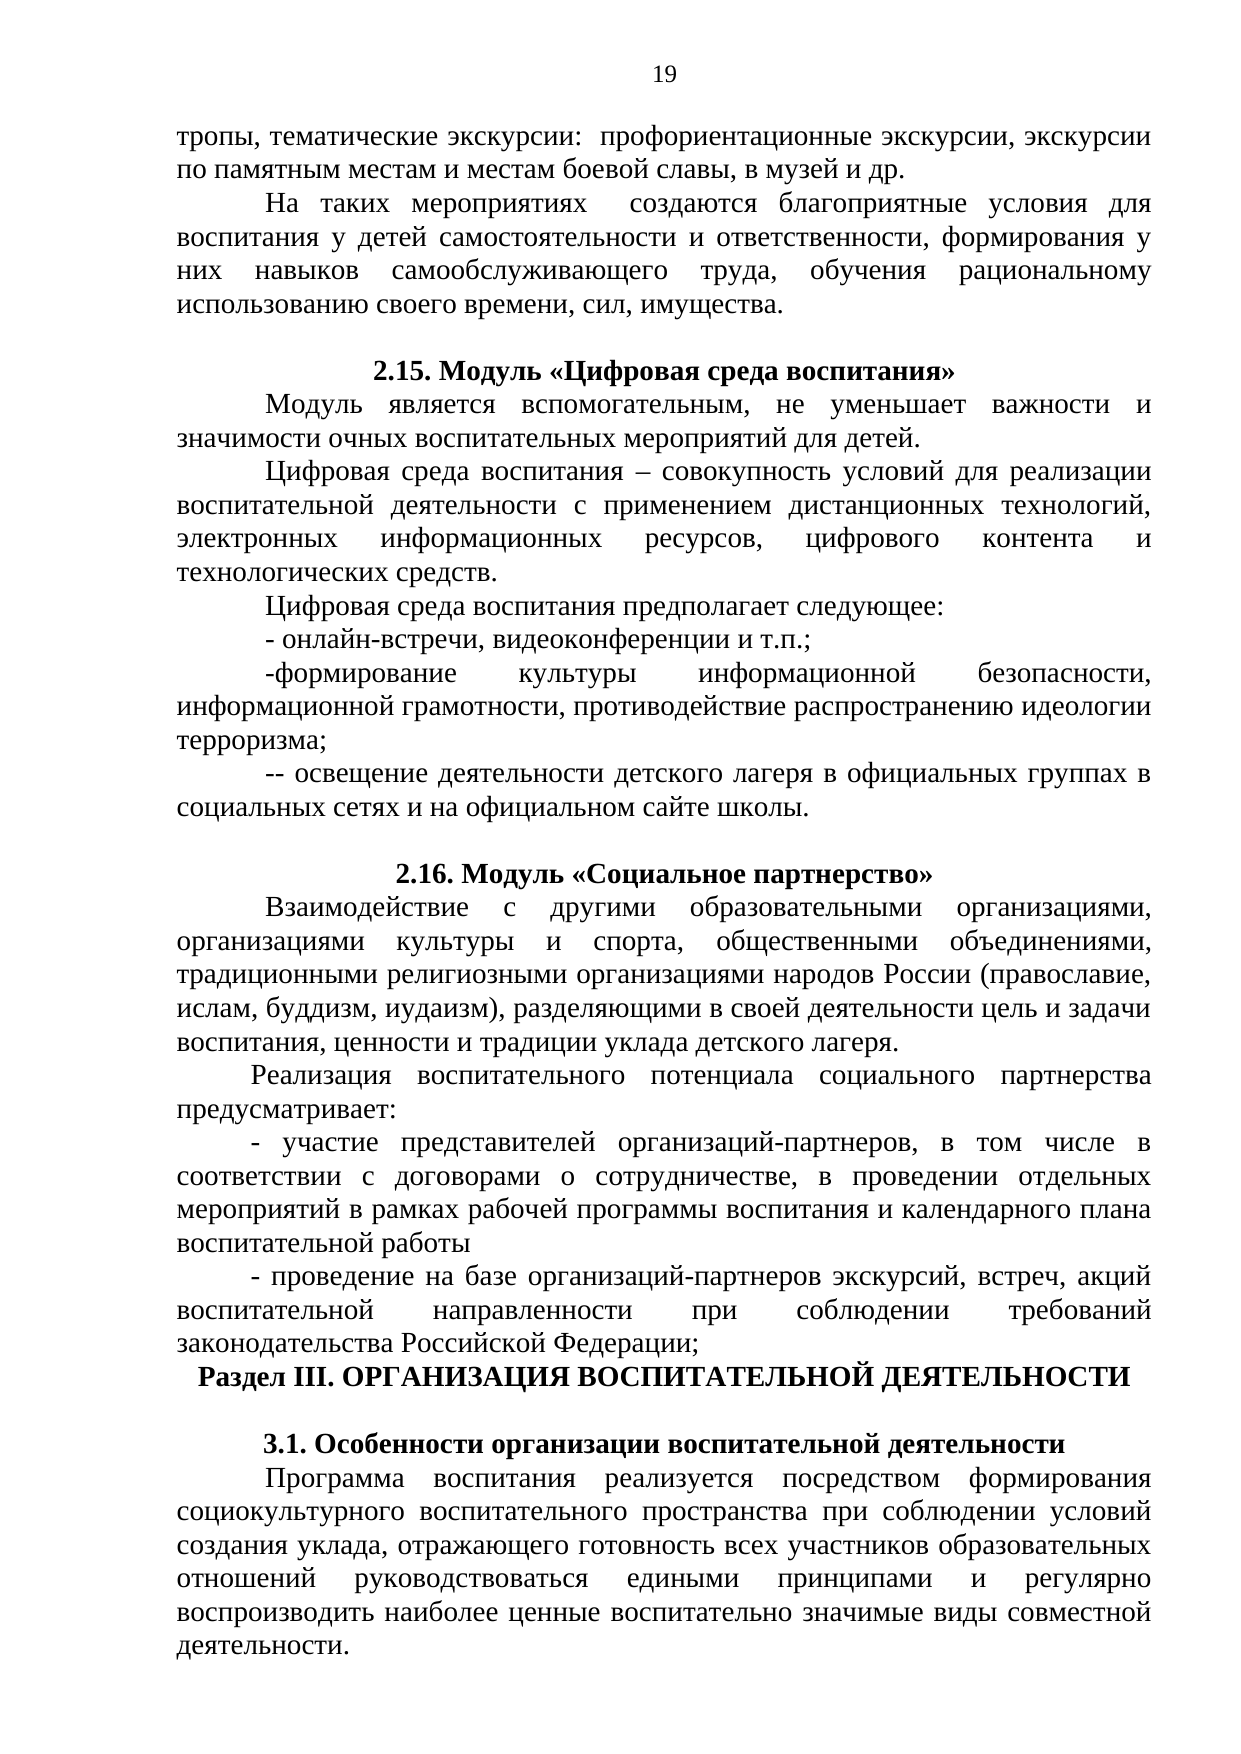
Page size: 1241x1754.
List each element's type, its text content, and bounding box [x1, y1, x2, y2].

text - проведение на базе организаций-партнеров экскурсий, встреч, акций воспитательной направленности при соблюдении требований законодательства Российской Федерации; [176, 1258, 1152, 1359]
text На таких мероприятиях создаются благоприятные условия для воспитания у детей самостоятельности и ответственности, формирования у них навыков самообслуживающего труда, обучения рациональному использованию своего времени, сил, имущества. [176, 185, 1152, 319]
text - участие представителей организаций-партнеров, в том числе в соответствии с договорами о сотрудничестве, в проведении отдельных мероприятий в рамках рабочей программы воспитания и календарного плана воспитательной работы [176, 1124, 1152, 1258]
text Цифровая среда воспитания предполагает следующее: [176, 588, 1152, 621]
text 3.1. Особенности организации воспитательной деятельности [176, 1426, 1152, 1460]
text Модуль является вспомогательным, не уменьшает важности и значимости очных воспитательных мероприятий для детей. [176, 386, 1152, 453]
text -- освещение деятельности детского лагеря в официальных группах в социальных сетях и на официальном сайте школы. [176, 755, 1152, 822]
text 2.15. Модуль «Цифровая среда воспитания» [176, 353, 1152, 386]
text Цифровая среда воспитания – совокупность условий для реализации воспитательной деятельности с применением дистанционных технологий, электронных информационных ресурсов, цифрового контента и технологических средств. [176, 453, 1152, 588]
text -формирование культуры информационной безопасности, информационной грамотности, противодействие распространению идеологии терроризма; [176, 655, 1152, 755]
text 2.16. Модуль «Социальное партнерство» [176, 856, 1152, 889]
text Программа воспитания реализуется посредством формирования социокультурного воспитательного пространства при соблюдении условий создания уклада, отражающего готовность всех участников образовательных отношений руководствоваться едиными принципами и регулярно воспроизводить наиболее ценные воспитательно значимые виды совместной деятельности. [176, 1460, 1152, 1661]
text Раздел III. ОРГАНИЗАЦИЯ ВОСПИТАТЕЛЬНОЙ ДЕЯТЕЛЬНОСТИ [176, 1359, 1152, 1393]
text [176, 118, 1152, 185]
text Реализация воспитательного потенциала социального партнерства предусматривает: [176, 1057, 1152, 1124]
text - онлайн-встречи, видеоконференции и т.п.; [176, 621, 1152, 655]
text Взаимодействие с другими образовательными организациями, организациями культуры и спорта, общественными объединениями, традиционными религиозными организациями народов России (православие, ислам, буддизм, иудаизм), разделяющими в своей деятельности цель и задачи воспитания, ценности и традиции уклада детского лагеря. [176, 889, 1152, 1057]
